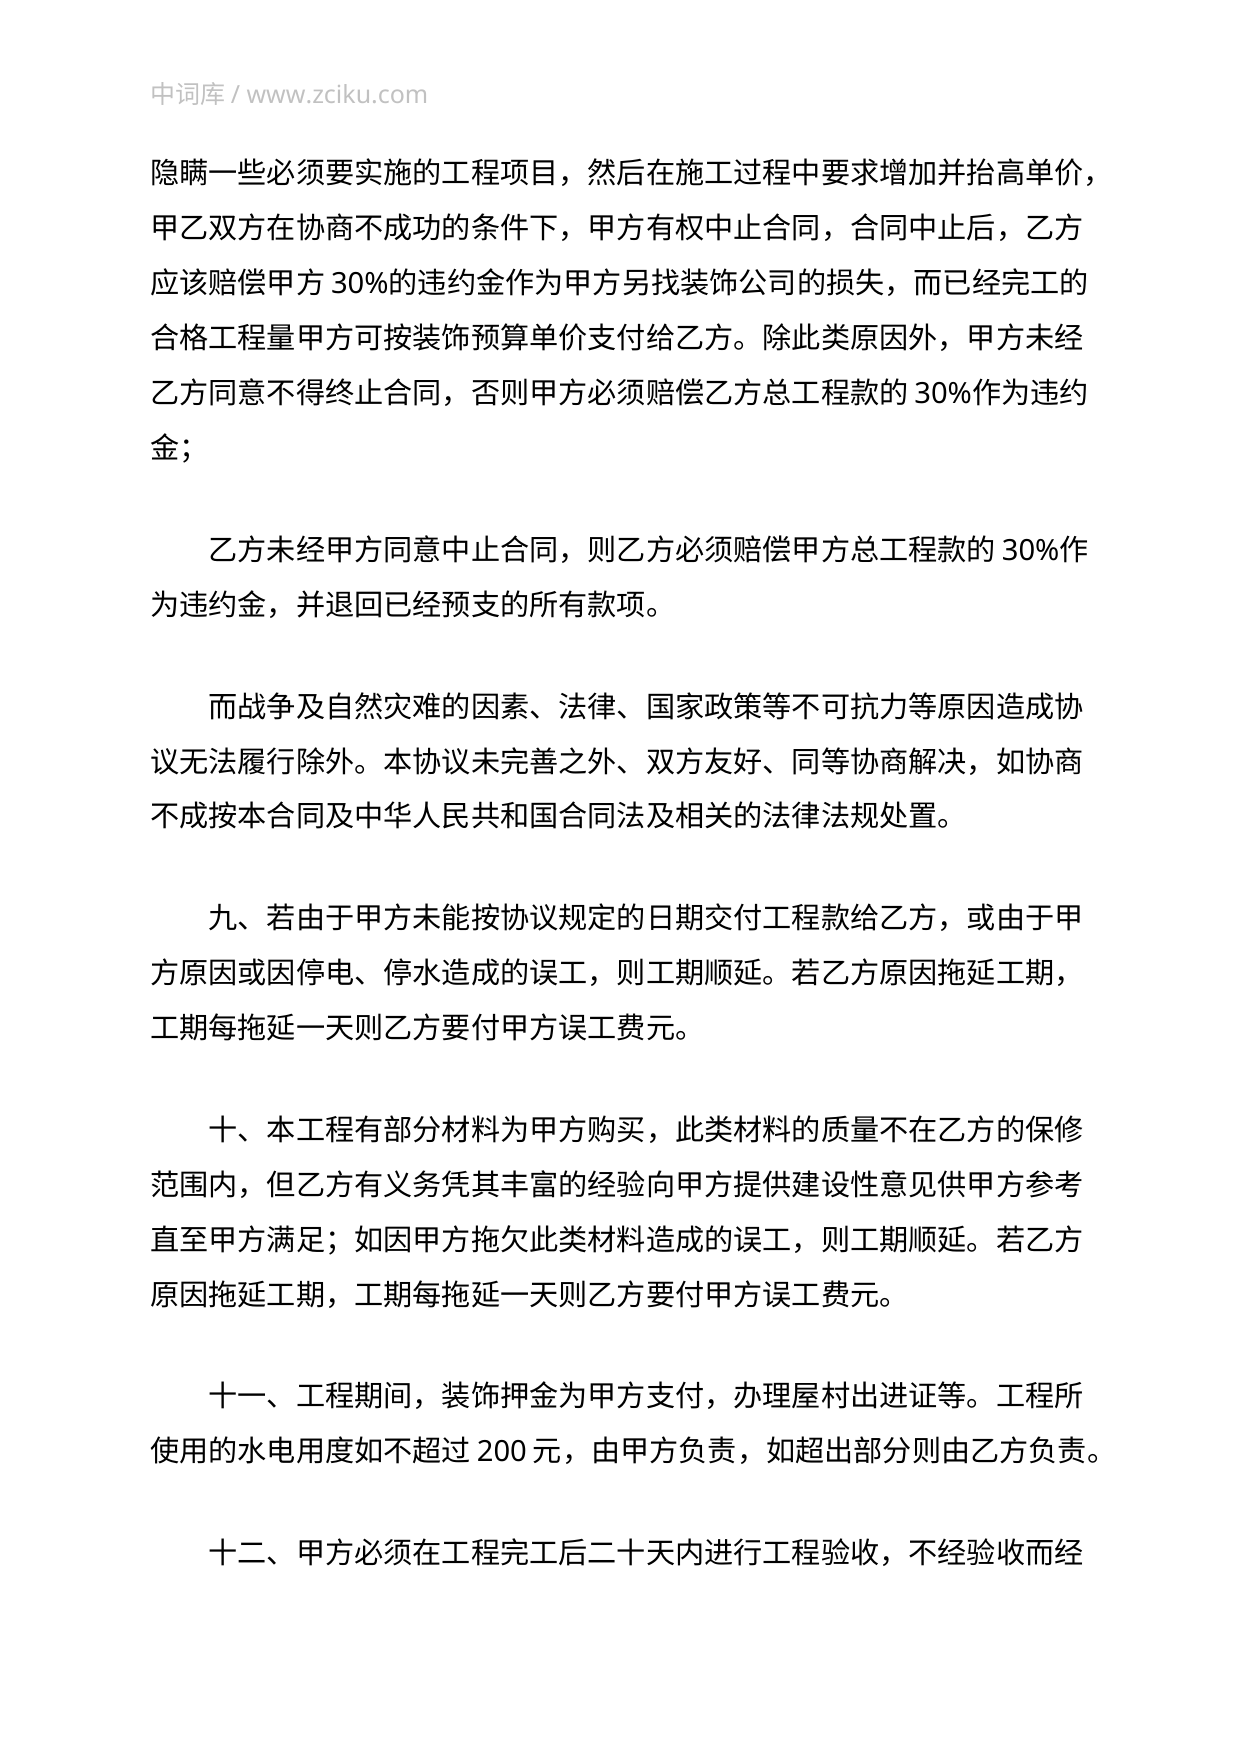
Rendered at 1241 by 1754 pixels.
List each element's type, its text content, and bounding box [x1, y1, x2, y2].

text 十一、工程期间，装饰押金为甲方支付，办理屋村出进证等。工程所使用的水电用度如不超过200元，由甲方负责，如超出部分则由乙方负责。 [150, 1373, 1090, 1470]
text 而战争及自然灾难的因素、法律、国家政策等不可抗力等原因造成协议无法履行除外。本协议未完善之外、双方友好、同等协商解决，如协商不成按本合同及中华人民共和国合同法及相关的法律法规处置。 [150, 683, 1090, 835]
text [150, 150, 1090, 467]
text 乙方未经甲方同意中止合同，则乙方必须赔偿甲方总工程款的30%作为违约金，并退回已经预支的所有款项。 [150, 526, 1090, 624]
text 十、本工程有部分材料为甲方购买，此类材料的质量不在乙方的保修范围内，但乙方有义务凭其丰富的经验向甲方提供建设性意见供甲方参考直至甲方满足；如因甲方拖欠此类材料造成的误工，则工期顺延。若乙方原因拖延工期，工期每拖延一天则乙方要付甲方误工费元。 [150, 1106, 1090, 1313]
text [150, 1530, 1090, 1572]
text 九、若由于甲方未能按协议规定的日期交付工程款给乙方，或由于甲方原因或因停电、停水造成的误工，则工期顺延。若乙方原因拖延工期，工期每拖延一天则乙方要付甲方误工费元。 [150, 895, 1090, 1047]
